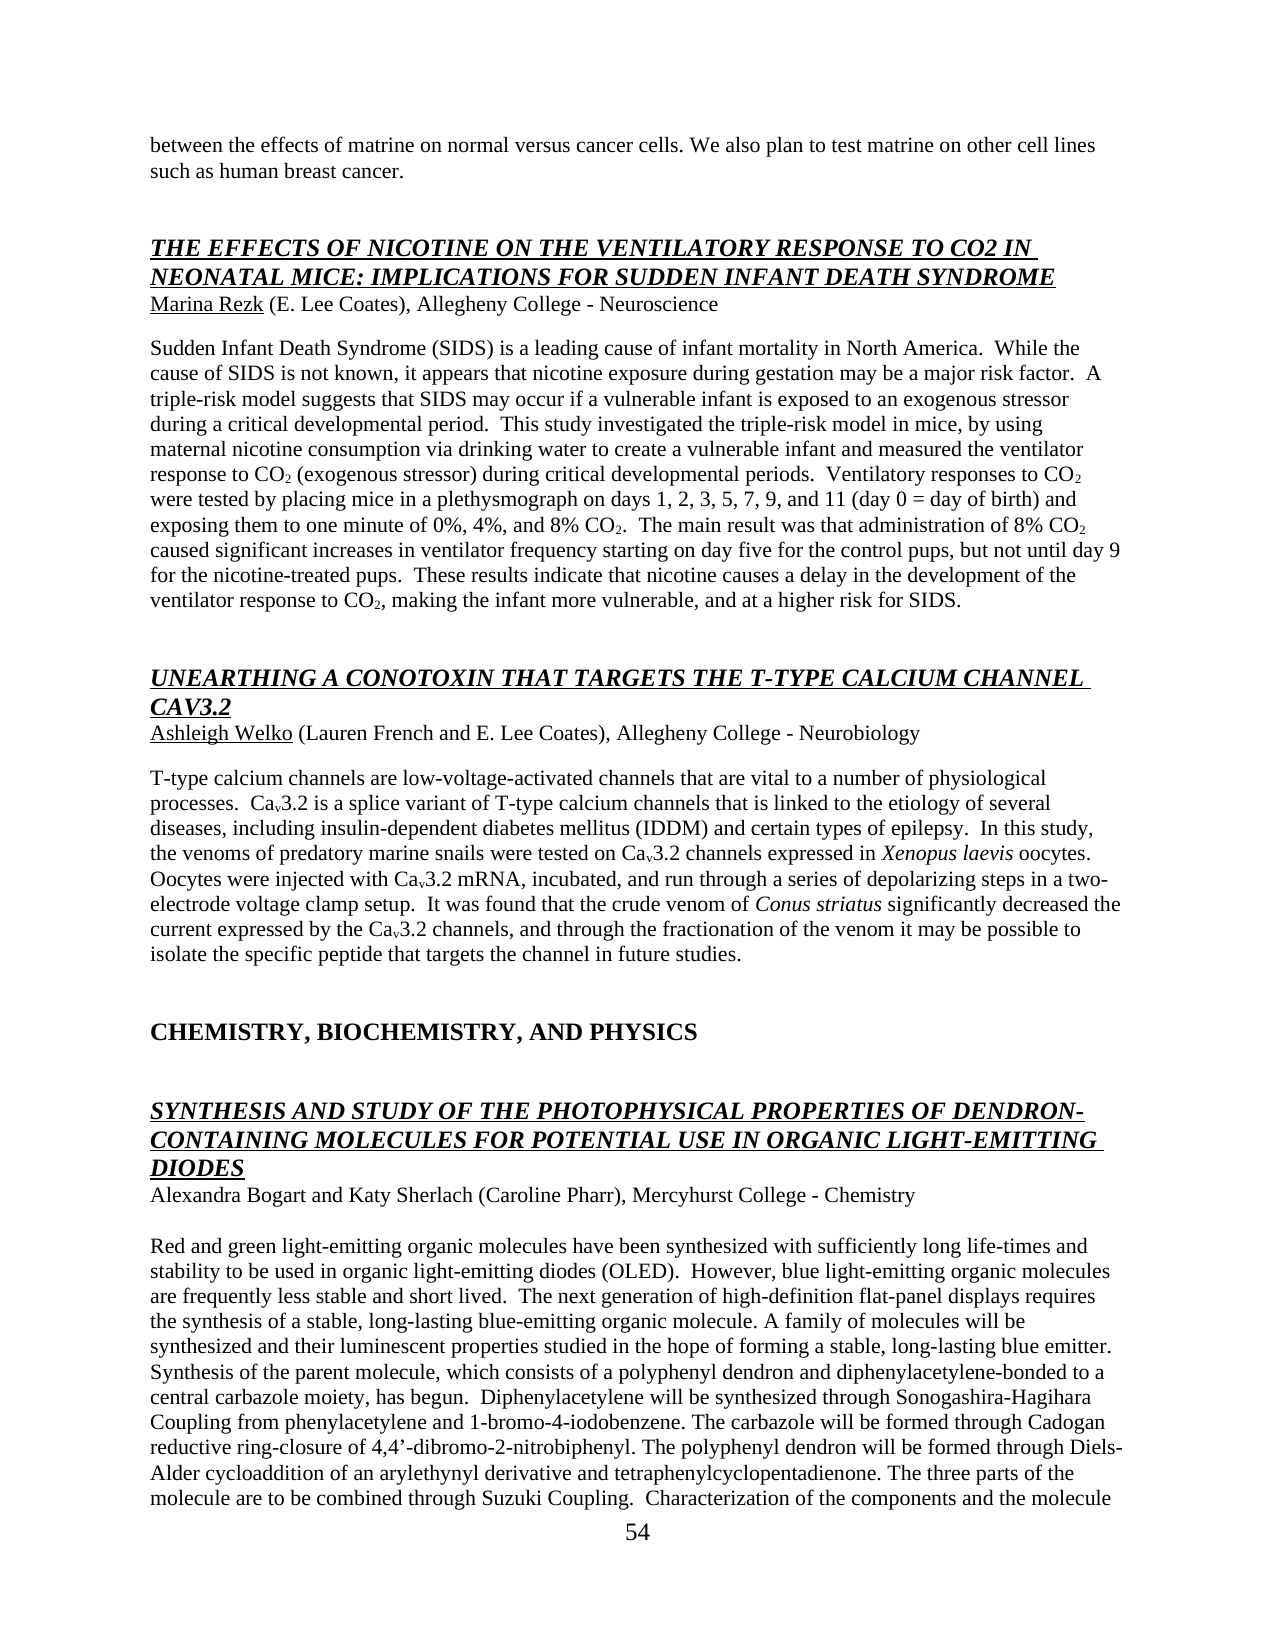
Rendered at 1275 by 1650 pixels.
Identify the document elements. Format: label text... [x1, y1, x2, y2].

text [150, 1233, 1125, 1510]
text Alexandra Bogart and Katy Sherlach (Caroline Pharr), Mercyhurst College - Chemistry [150, 1182, 1125, 1207]
text Marina Rezk (E. Lee Coates), Allegheny College - Neuroscience [150, 291, 1125, 316]
subtitle The Effects of Nicotine on the Ventilatory Response to CO2 in Neonatal Mice: Implications for Sudden Infant Death Syndrome [150, 233, 1125, 291]
text T-type calcium channels are low-voltage-activated channels that are vital to a number of physiological processes. Cav3.2 is a splice variant of T-type calcium channels that is linked to the etiology of several diseases, including insulin-dependent diabetes mellitus (IDDM) and certain types of epilepsy. In this study, the venoms of predatory marine snails were tested on Cav3.2 channels expressed in Xenopus laevis oocytes. Oocytes were injected with Cav3.2 mRNA, incubated, and run through a series of depolarizing steps in a two-electrode voltage clamp setup. It was found that the crude venom of Conus striatus significantly decreased the current expressed by the Cav3.2 channels, and through the fractionation of the venom it may be possible to isolate the specific peptide that targets the channel in future studies. [150, 765, 1125, 966]
subtitle Synthesis and Study of the Photophysical Properties of Dendron-Containing Molecules for Potential Use in Organic Light-Emitting Diodes [150, 1096, 1125, 1182]
subtitle CHEMISTRY, BIOCHEMISTRY, AND PHYSICS [150, 1017, 1125, 1046]
subtitle Unearthing a Conotoxin that Targets the T-Type Calcium Channel Cav3.2 [150, 663, 1125, 720]
text Ashleigh Welko (Lauren French and E. Lee Coates), Allegheny College - Neurobiology [150, 720, 1125, 746]
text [150, 132, 1125, 183]
text Sudden Infant Death Syndrome (SIDS) is a leading cause of infant mortality in North America. While the cause of SIDS is not known, it appears that nicotine exposure during gestation may be a major risk factor. A triple-risk model suggests that SIDS may occur if a vulnerable infant is exposed to an exogenous stressor during a critical developmental period. This study investigated the triple-risk model in mice, by using maternal nicotine consumption via drinking water to create a vulnerable infant and measured the ventilator response to CO2 (exogenous stressor) during critical developmental periods. Ventilatory responses to CO2 were tested by placing mice in a plethysmograph on days 1, 2, 3, 5, 7, 9, and 11 (day 0 = day of birth) and exposing them to one minute of 0%, 4%, and 8% CO2. The main result was that administration of 8% CO2 caused significant increases in ventilator frequency starting on day five for the control pups, but not until day 9 for the nicotine-treated pups. These results indicate that nicotine causes a delay in the development of the ventilator response to CO2, making the infant more vulnerable, and at a higher risk for SIDS. [150, 335, 1125, 612]
